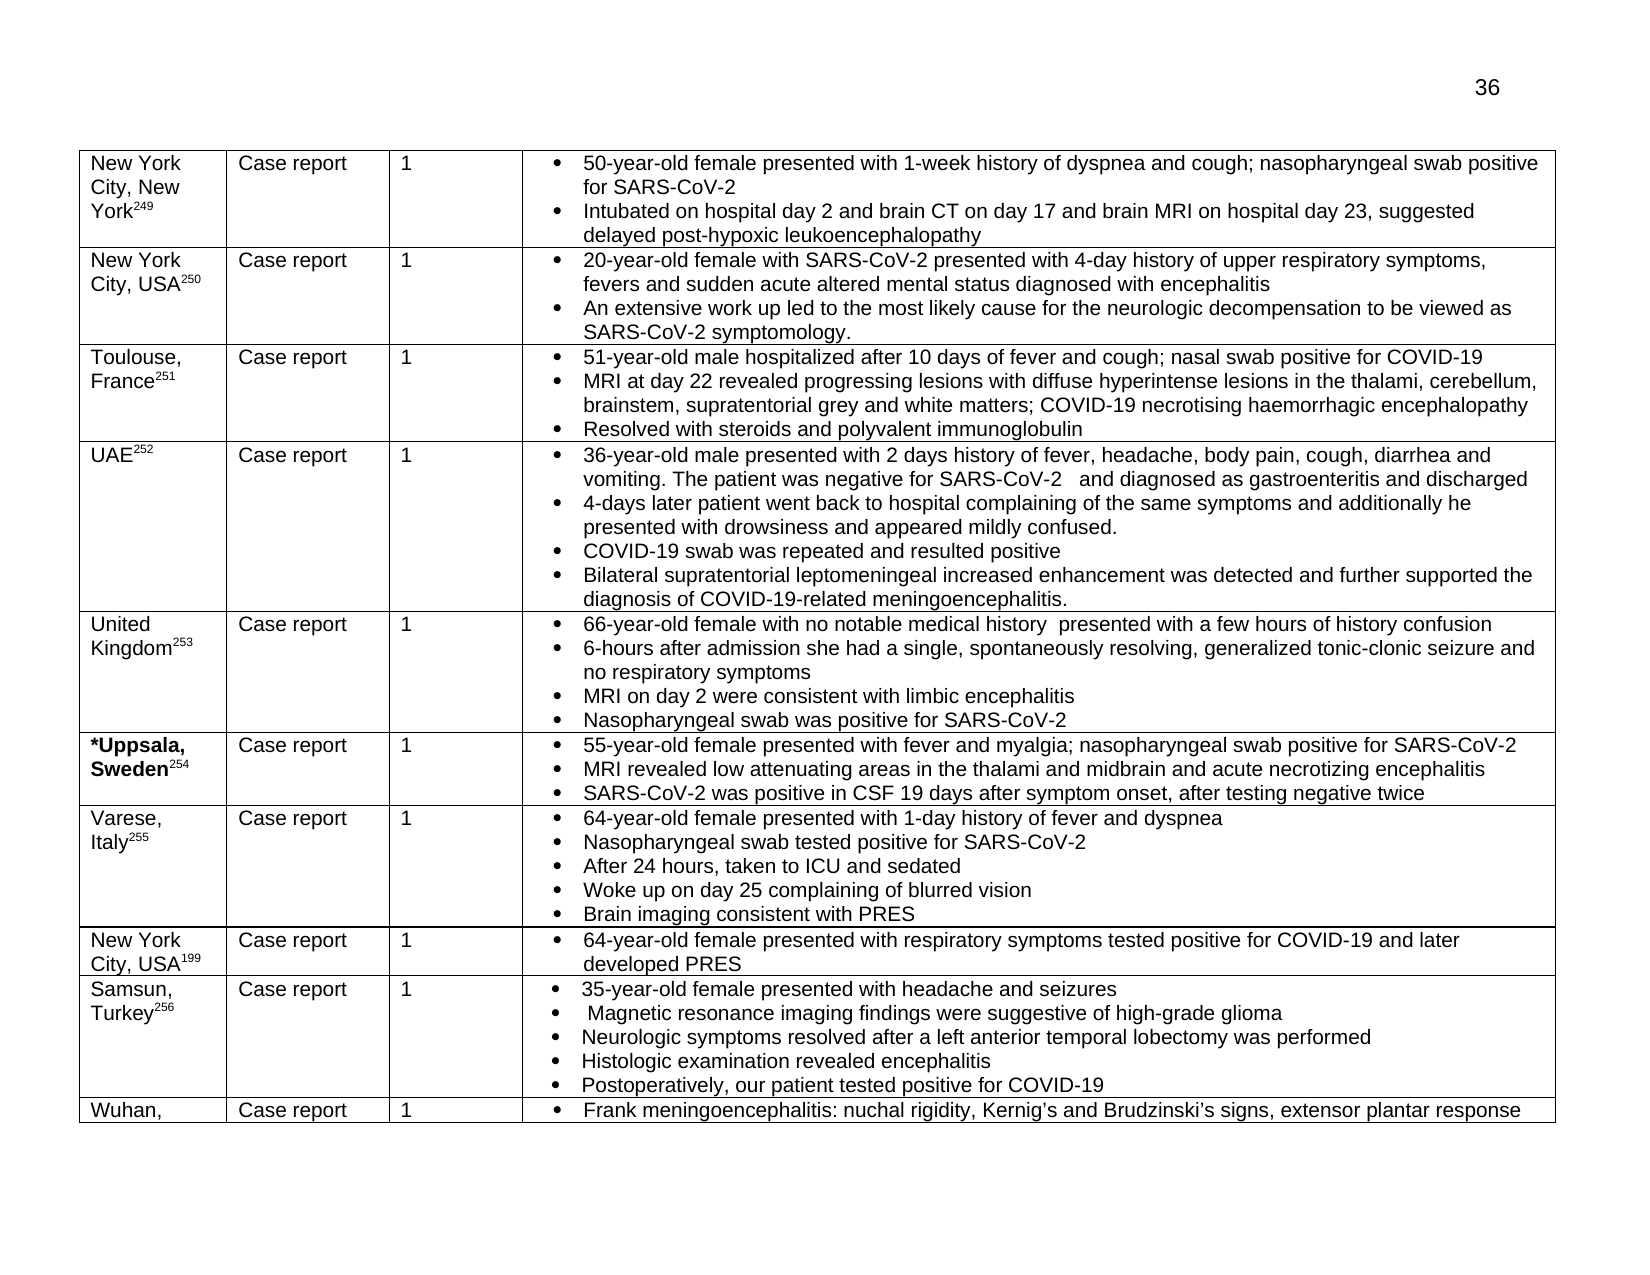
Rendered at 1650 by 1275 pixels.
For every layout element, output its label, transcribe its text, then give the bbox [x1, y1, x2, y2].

table_cell Case report [227, 612, 389, 732]
table_cell 36-year-old male presented with 2 days history of fever, headache, body pain, cough, diarrhea and vomiting. The patient was negative for SARS-CoV-2 and diagnosed as gastroenteritis and discharged 4-days later patient went back to hospital complaining of the same symptoms and additionally he presented with drowsiness and appeared mildly confused. COVID-19 swab was repeated and resulted positive Bilateral supratentorial leptomeningeal increased enhancement was detected and further supported the diagnosis of COVID-19-related meningoencephalitis. [523, 442, 1555, 611]
table_cell Case report [227, 345, 389, 441]
table_cell 64-year-old female presented with 1-day history of fever and dyspnea Nasopharyngeal swab tested positive for SARS-CoV-2 After 24 hours, taken to ICU and sedated Woke up on day 25 complaining of blurred vision Brain imaging consistent with PRES [523, 806, 1555, 926]
table_cell Case report [227, 1098, 389, 1122]
table_cell 1 [390, 345, 522, 441]
table_cell New York City, USA199 [80, 928, 226, 975]
table_cell 1 [390, 928, 522, 975]
table_cell 64-year-old female presented with respiratory symptoms tested positive for COVID-19 and later developed PRES [523, 928, 1555, 975]
table_cell 1 [390, 442, 522, 611]
table_cell 35-year-old female presented with headache and seizures Magnetic resonance imaging findings were suggestive of high-grade glioma Neurologic symptoms resolved after a left anterior temporal lobectomy was performed Histologic examination revealed encephalitis Postoperatively, our patient tested positive for COVID-19 [523, 976, 1555, 1097]
table_cell *Uppsala, Sweden254 [80, 733, 226, 805]
table_cell 66-year-old female with no notable medical history presented with a few hours of history confusion 6-hours after admission she had a single, spontaneously resolving, generalized tonic-clonic seizure and no respiratory symptoms MRI on day 2 were consistent with limbic encephalitis Nasopharyngeal swab was positive for SARS-CoV-2 [523, 612, 1555, 732]
table_cell 1 [390, 612, 522, 732]
table_cell 1 [390, 976, 522, 1097]
table_cell Case report [227, 442, 389, 611]
table_cell 1 [390, 151, 522, 247]
table_cell 1 [390, 1098, 522, 1122]
table_cell Case report [227, 976, 389, 1097]
table_cell Case report [227, 151, 389, 247]
table_cell 1 [390, 806, 522, 926]
table_cell Samsun, Turkey256 [80, 976, 226, 1097]
table_cell Case report [227, 928, 389, 975]
table_cell 50-year-old female presented with 1-week history of dyspnea and cough; nasopharyngeal swab positive for SARS-CoV-2 Intubated on hospital day 2 and brain CT on day 17 and brain MRI on hospital day 23, suggested delayed post-hypoxic leukoencephalopathy [523, 151, 1555, 247]
table_cell 1 [390, 248, 522, 344]
table_cell 51-year-old male hospitalized after 10 days of fever and cough; nasal swab positive for COVID-19 MRI at day 22 revealed progressing lesions with diffuse hyperintense lesions in the thalami, cerebellum, brainstem, supratentorial grey and white matters; COVID-19 necrotising haemorrhagic encephalopathy Resolved with steroids and polyvalent immunoglobulin [523, 345, 1555, 441]
table_cell UAE252 [80, 442, 226, 611]
table_cell 55-year-old female presented with fever and myalgia; nasopharyngeal swab positive for SARS-CoV-2 MRI revealed low attenuating areas in the thalami and midbrain and acute necrotizing encephalitis SARS-CoV-2 was positive in CSF 19 days after symptom onset, after testing negative twice [523, 733, 1555, 805]
table_cell Toulouse, France251 [80, 345, 226, 441]
table_cell Case report [227, 248, 389, 344]
table_cell Varese, Italy255 [80, 806, 226, 926]
table_cell 20-year-old female with SARS-CoV-2 presented with 4-day history of upper respiratory symptoms, fevers and sudden acute altered mental status diagnosed with encephalitis An extensive work up led to the most likely cause for the neurologic decompensation to be viewed as SARS-CoV-2 symptomology. [523, 248, 1555, 344]
table_cell Case report [227, 733, 389, 805]
table_cell Case report [227, 806, 389, 926]
table_cell New York City, New York249 [80, 151, 226, 247]
table_cell 1 [390, 733, 522, 805]
table_cell New York City, USA250 [80, 248, 226, 344]
table_cell Wuhan, China257 [80, 1098, 226, 1122]
table_cell United Kingdom253 [80, 612, 226, 732]
